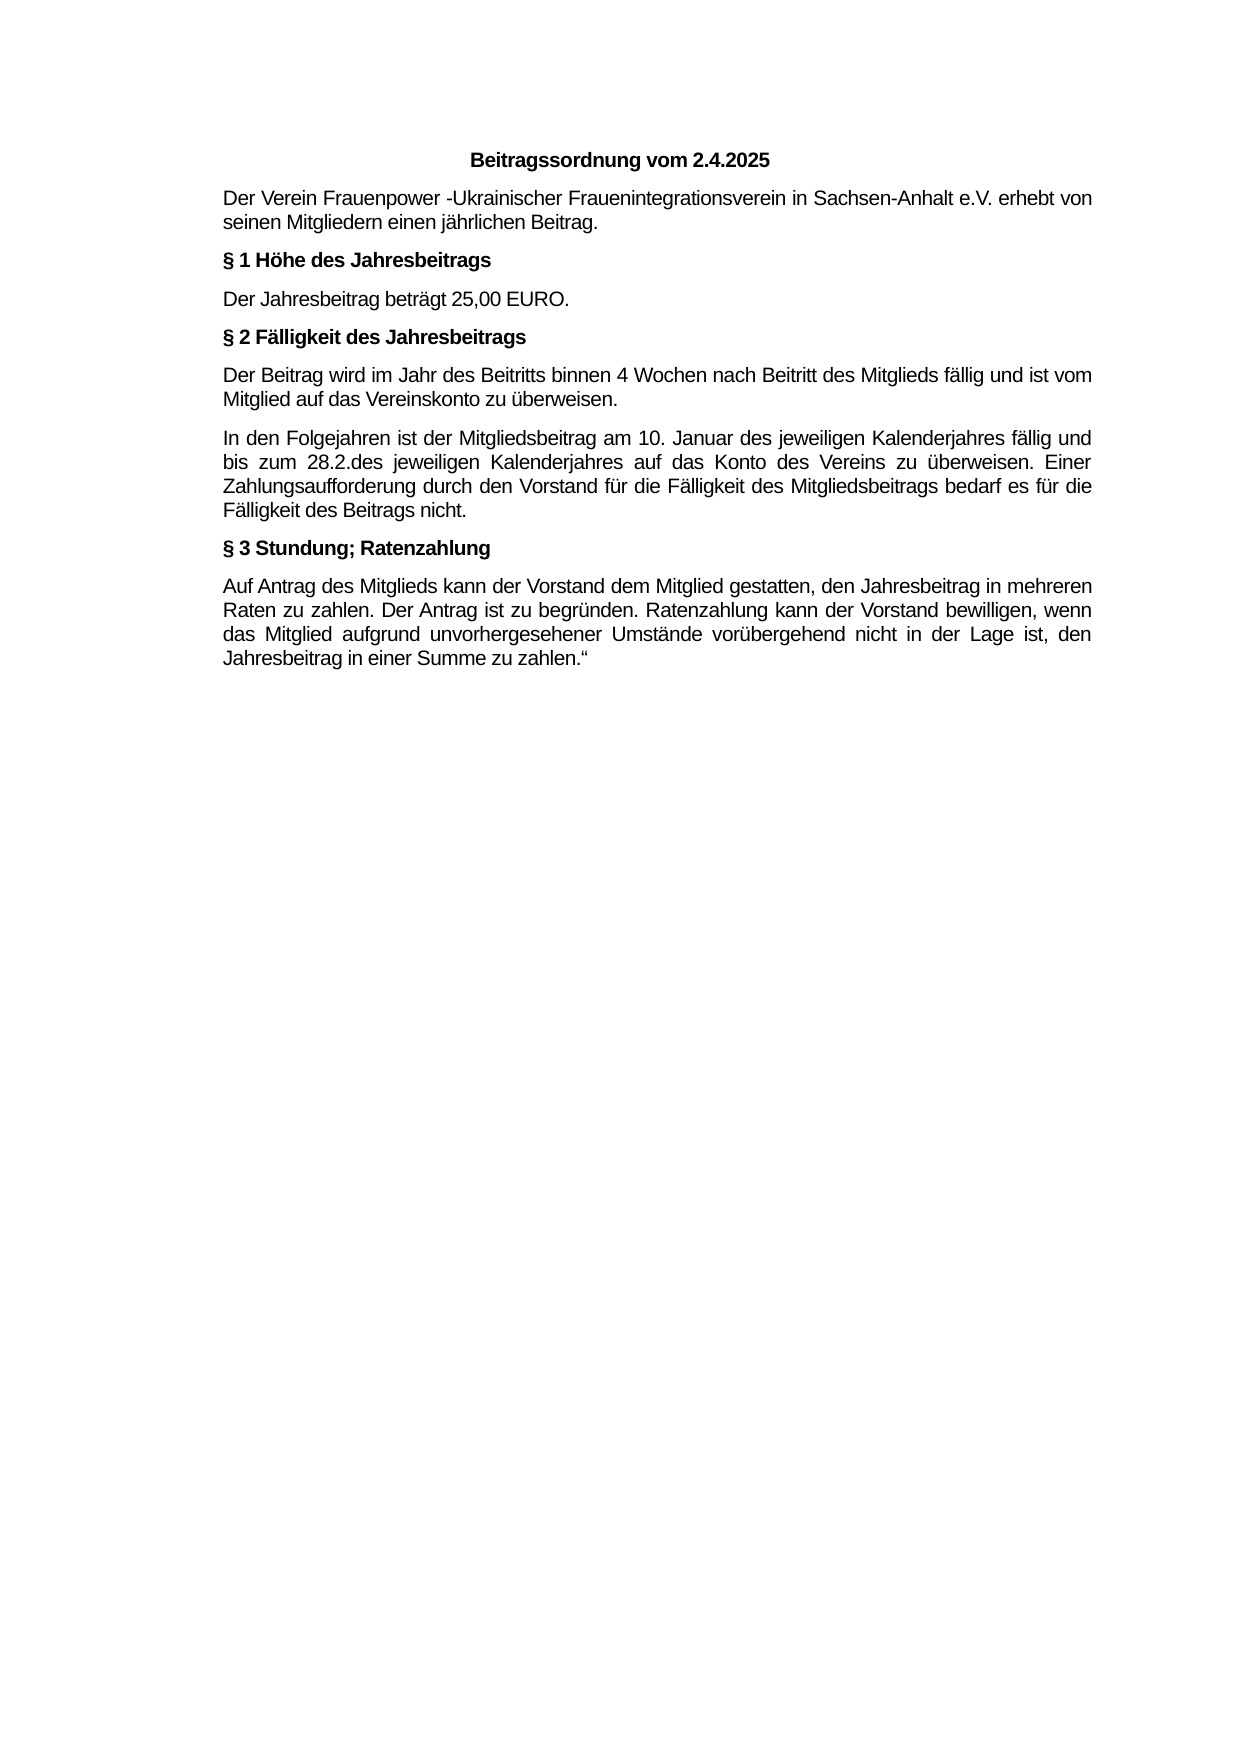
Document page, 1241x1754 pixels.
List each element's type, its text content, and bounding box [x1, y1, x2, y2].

text Der Verein Frauenpower -Ukrainischer Frauenintegrationsverein in Sachsen-Anhalt e.V. erhebt von seinen Mitgliedern einen jährlichen Beitrag. [223, 186, 1093, 234]
text § 1 Höhe des Jahresbeitrags [185, 248, 1093, 272]
text Der Jahresbeitrag beträgt 25,00 EURO. [185, 287, 1093, 311]
text § 3 Stundung; Ratenzahlung [185, 536, 1093, 560]
text § 2 Fälligkeit des Jahresbeitrags [185, 325, 1093, 349]
text Der Beitrag wird im Jahr des Beitritts binnen 4 Wochen nach Beitritt des Mitglieds fällig und ist vom Mitglied auf das Vereinskonto zu überweisen. [223, 363, 1093, 411]
text In den Folgejahren ist der Mitgliedsbeitrag am 10. Januar des jeweiligen Kalenderjahres fällig und bis zum 28.2.des jeweiligen Kalenderjahres auf das Konto des Vereins zu überweisen. Einer Zahlungsaufforderung durch den Vorstand für die Fälligkeit des Mitgliedsbeitrags bedarf es für die Fälligkeit des Beitrags nicht. [223, 426, 1093, 521]
text Auf Antrag des Mitglieds kann der Vorstand dem Mitglied gestatten, den Jahresbeitrag in mehreren Raten zu zahlen. Der Antrag ist zu begründen. Ratenzahlung kann der Vorstand bewilligen, wenn das Mitglied aufgrund unvorhergesehener Umstände vorübergehend nicht in der Lage ist, den Jahresbeitrag in einer Summe zu zahlen.“ [223, 574, 1093, 670]
text Beitragssordnung vom 2.4.2025 [148, 148, 1093, 172]
